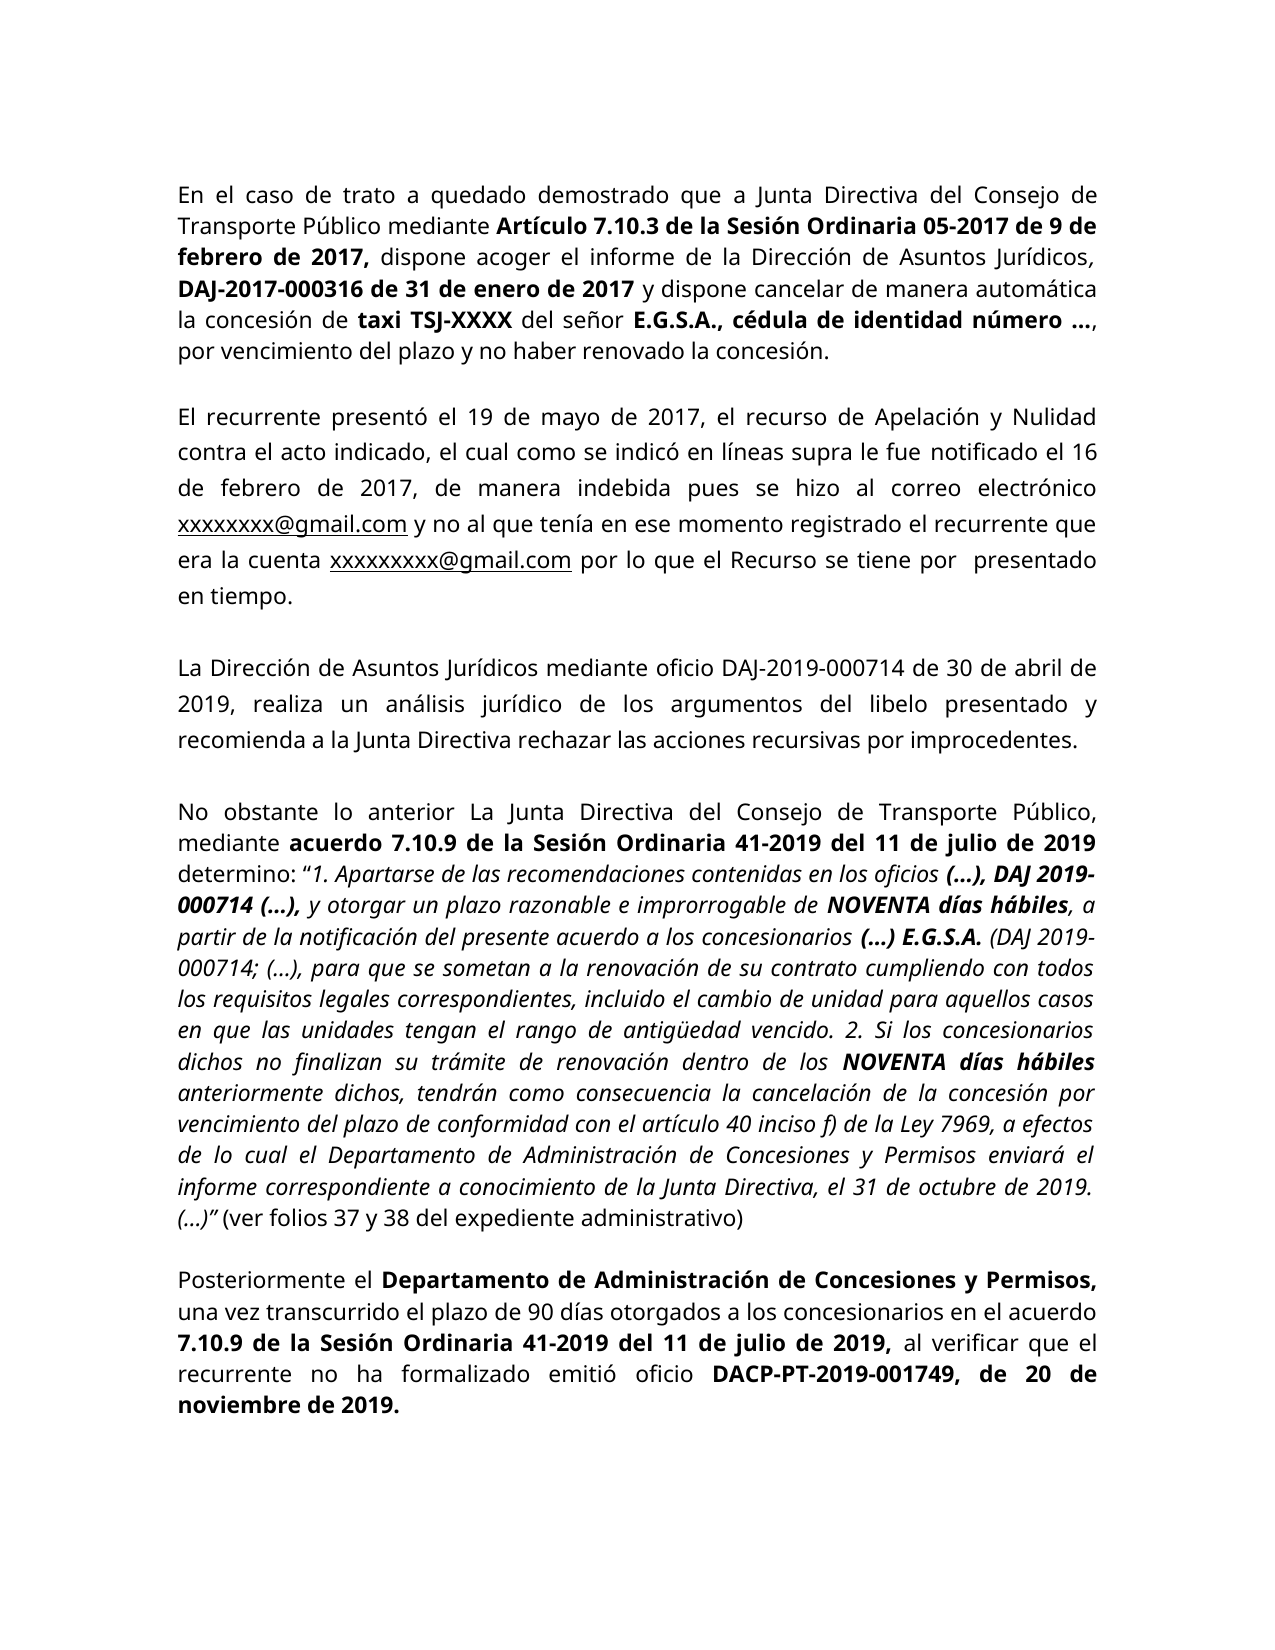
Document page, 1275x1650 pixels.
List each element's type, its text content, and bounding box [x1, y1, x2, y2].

text En el caso de trato a quedado demostrado que a Junta Directiva del Consejo de Transporte Público mediante Artículo 7.10.3 de la Sesión Ordinaria 05-2017 de 9 de febrero de 2017, dispone acoger el informe de la Dirección de Asuntos Jurídicos, DAJ-2017-000316 de 31 de enero de 2017 y dispone cancelar de manera automática la concesión de taxi TSJ-XXXX del señor E.G.S.A., cédula de identidad número …, por vencimiento del plazo y no haber renovado la concesión. [177, 179, 1098, 366]
text No obstante lo anterior La Junta Directiva del Consejo de Transporte Público, mediante acuerdo 7.10.9 de la Sesión Ordinaria 41-2019 del 11 de julio de 2019 determino: “1. Apartarse de las recomendaciones contenidas en los oficios (…), DAJ 2019-000714 (…), y otorgar un plazo razonable e improrrogable de NOVENTA días hábiles, a partir de la notificación del presente acuerdo a los concesionarios (…) E.G.S.A. (DAJ 2019-000714; (…), para que se sometan a la renovación de su contrato cumpliendo con todos los requisitos legales correspondientes, incluido el cambio de unidad para aquellos casos en que las unidades tengan el rango de antigüedad vencido. 2. Si los concesionarios dichos no finalizan su trámite de renovación dentro de los NOVENTA días hábiles anteriormente dichos, tendrán como consecuencia la cancelación de la concesión por vencimiento del plazo de conformidad con el artículo 40 inciso f) de la Ley 7969, a efectos de lo cual el Departamento de Administración de Concesiones y Permisos enviará el informe correspondiente a conocimiento de la Junta Directiva, el 31 de octubre de 2019.(…)” (ver folios 37 y 38 del expediente administrativo) [177, 796, 1098, 1233]
text La Dirección de Asuntos Jurídicos mediante oficio DAJ-2019-000714 de 30 de abril de 2019, realiza un análisis jurídico de los argumentos del libelo presentado y recomienda a la Junta Directiva rechazar las acciones recursivas por improcedentes. [177, 652, 1098, 755]
text El recurrente presentó el 19 de mayo de 2017, el recurso de Apelación y Nulidad contra el acto indicado, el cual como se indicó en líneas supra le fue notificado el 16 de febrero de 2017, de manera indebida pues se hizo al correo electrónico xxxxxxxx@gmail.com y no al que tenía en ese momento registrado el recurrente que era la cuenta xxxxxxxxx@gmail.com por lo que el Recurso se tiene por presentado en tiempo. [177, 400, 1098, 611]
text Posteriormente el Departamento de Administración de Concesiones y Permisos, una vez transcurrido el plazo de 90 días otorgados a los concesionarios en el acuerdo 7.10.9 de la Sesión Ordinaria 41-2019 del 11 de julio de 2019, al verificar que el recurrente no ha formalizado emitió oficio DACP-PT-2019-001749, de 20 de noviembre de 2019. [177, 1264, 1098, 1421]
